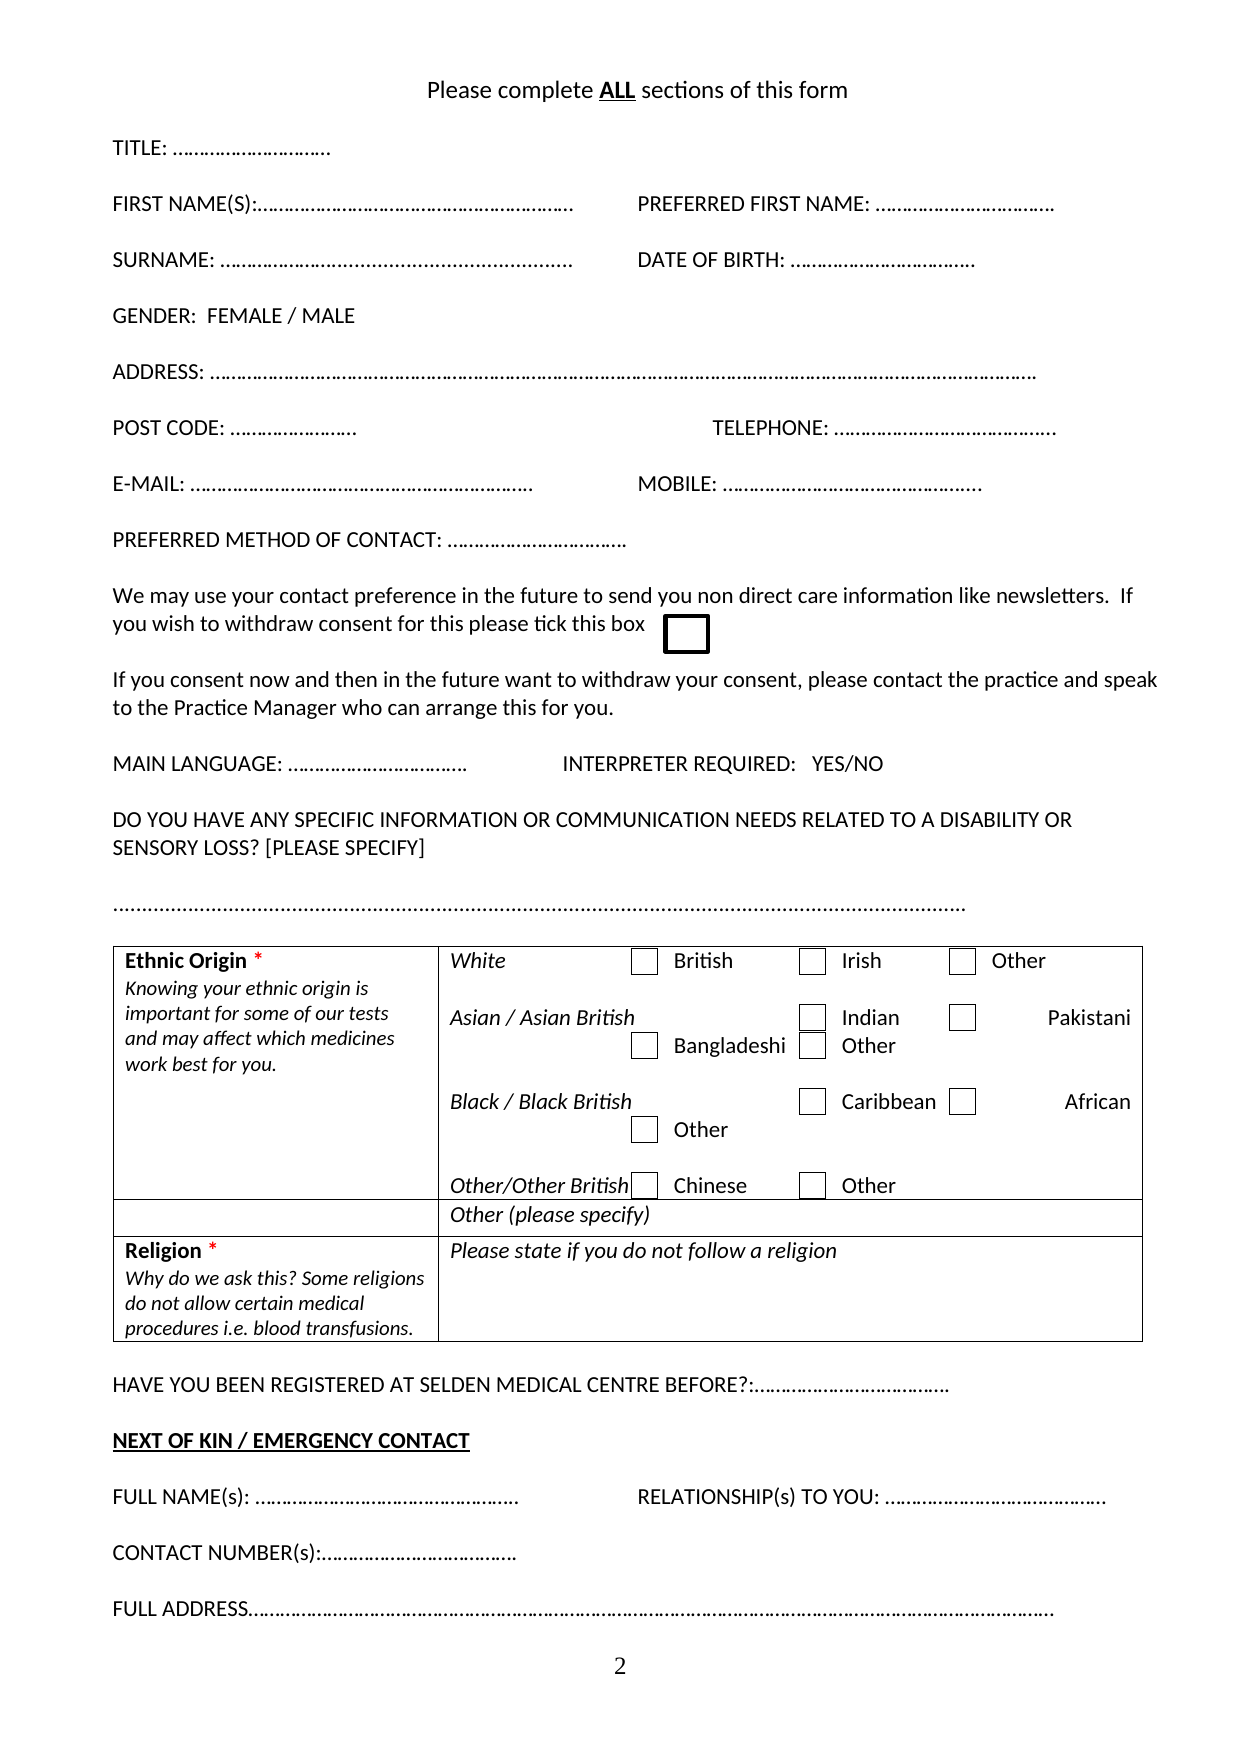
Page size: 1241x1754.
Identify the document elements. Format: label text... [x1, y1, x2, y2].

text .................................................................................................................................................... [112, 889, 1162, 918]
text ADDRESS: …………………………………………………………………………………………………………………………………………. [112, 357, 1162, 385]
table_header White British Irish Other Asian / Asian British Indian Pakistani Bangladeshi Other Black / Black British Caribbean African Other Other/Other British Chinese Other [439, 947, 1142, 1199]
table_cell Religion * Why do we ask this? Some religions do not allow certain medical procedures i.e. blood transfusions. [114, 1237, 438, 1341]
text FIRST NAME(S):…………………………………………………… PREFERRED FIRST NAME: ……………………………. [112, 189, 1162, 217]
text MAIN LANGUAGE: ……………………………. INTERPRETER REQUIRED: YES/NO [112, 749, 1162, 777]
text SURNAME: ………………….......................................... DATE OF BIRTH: …………………………….. [112, 245, 1162, 273]
table_cell Please state if you do not follow a religion [439, 1237, 1142, 1341]
table_cell Other (please specify) [439, 1200, 1142, 1236]
text GENDER: FEMALE / MALE [112, 301, 1162, 329]
text PREFERRED METHOD OF CONTACT: ……………………………. [112, 525, 1162, 553]
text NEXT OF KIN / EMERGENCY CONTACT [112, 1426, 1162, 1454]
text DO YOU HAVE ANY SPECIFIC INFORMATION OR COMMUNICATION NEEDS RELATED TO A DISABILITY OR SENSORY LOSS? [PLEASE SPECIFY] [112, 806, 1162, 862]
text CONTACT NUMBER(s):………………………………. [112, 1538, 1162, 1566]
table_cell [114, 1200, 438, 1236]
table_header Ethnic Origin * Knowing your ethnic origin is important for some of our tests and may affect which medicines work best for you. [114, 947, 438, 1199]
text TITLE: ………………………… [112, 133, 1162, 161]
text We may use your contact preference in the future to send you non direct care information like newsletters. If you wish to withdraw consent for this please tick this box [112, 581, 1162, 637]
text FULL NAME(s): ………………………………………….. RELATIONSHIP(s) TO YOU: …………………………………… [112, 1482, 1162, 1510]
text FULL ADDRESS……………………………………………………………………………………………………………………………………… [112, 1594, 1162, 1622]
text POST CODE: …………………… TELEPHONE: …………………………………... [112, 413, 1162, 441]
text E-MAIL: ……………………………………………………….. MOBILE: ……………………………………….... [112, 469, 1162, 497]
text HAVE YOU BEEN REGISTERED AT SELDEN MEDICAL CENTRE BEFORE?:………………………………. [112, 1370, 1162, 1398]
text If you consent now and then in the future want to withdraw your consent, please contact the practice and speak to the Practice Manager who can arrange this for you. [112, 665, 1162, 721]
